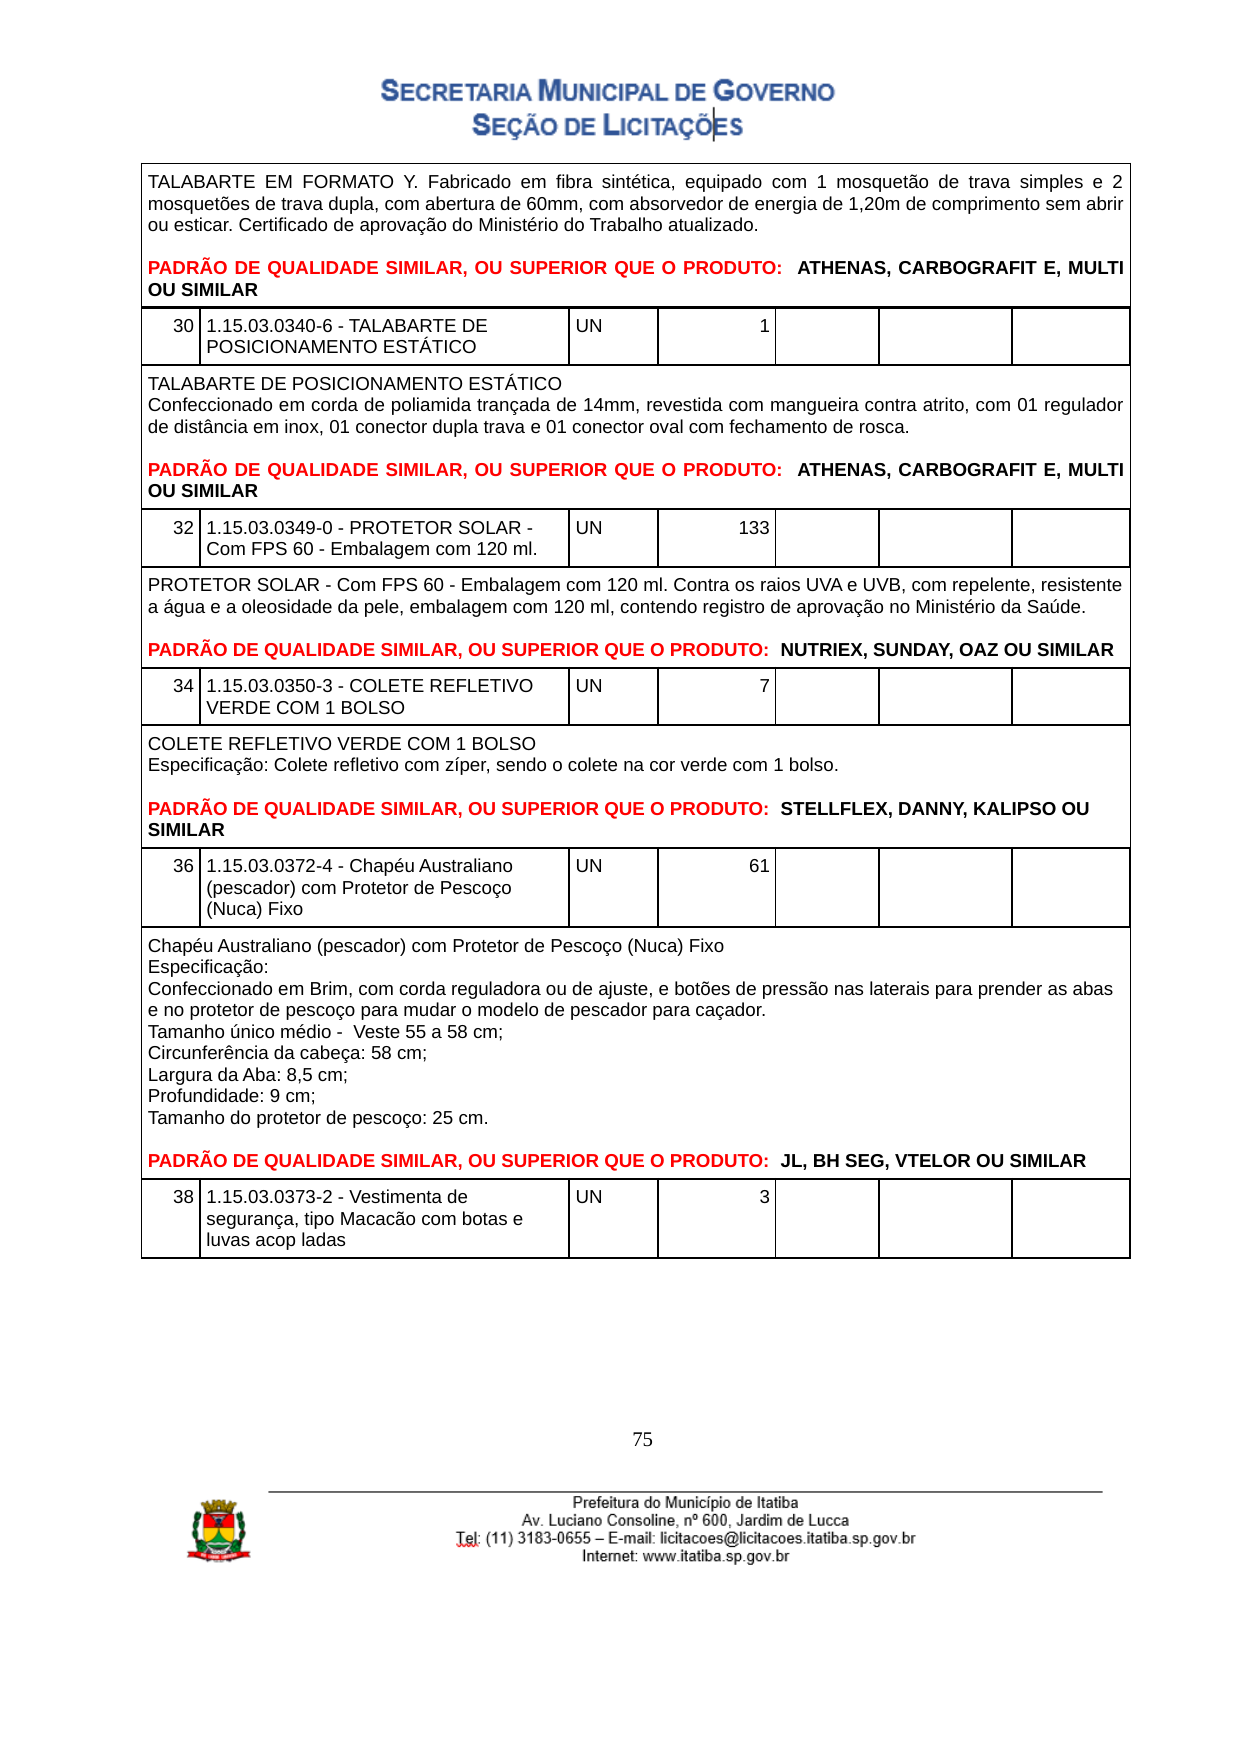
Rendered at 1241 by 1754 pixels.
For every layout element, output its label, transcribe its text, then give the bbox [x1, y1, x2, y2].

table_cell [1013, 510, 1129, 566]
table_cell 32 [142, 510, 199, 566]
table_cell [776, 1180, 878, 1257]
table_cell TALABARTE DE POSICIONAMENTO ESTÁTICO Confeccionado em corda de poliamida trançada de 14mm, revestida com mangueira contra atrito, com 01 regulador de distância em inox, 01 conector dupla trava e 01 conector oval com fechamento de rosca. PADRÃO DE QUALIDADE SIMILAR, OU SUPERIOR QUE O PRODUTO: ATHENAS, CARBOGRAFIT E, MULTI OU SIMILAR [142, 366, 1130, 508]
table_cell 7 [659, 669, 775, 724]
table_cell [1013, 849, 1129, 926]
table_cell 30 [142, 309, 199, 364]
picture [148, 1450, 1137, 1591]
table_cell 1.15.03.0372-4 - Chapéu Australiano (pescador) com Protetor de Pescoço (Nuca) Fixo [201, 849, 568, 926]
table_cell PROTETOR SOLAR - Com FPS 60 - Embalagem com 120 ml. Contra os raios UVA e UVB, com repelente, resistente a água e a oleosidade da pele, embalagem com 120 ml, contendo registro de aprovação no Ministério da Saúde. PADRÃO DE QUALIDADE SIMILAR, OU SUPERIOR QUE O PRODUTO: NUTRIEX, SUNDAY, OAZ OU SIMILAR [142, 568, 1130, 667]
table_cell [776, 510, 878, 566]
table_cell 38 [142, 1180, 199, 1257]
table_cell [776, 669, 878, 724]
table_cell [880, 669, 1011, 724]
table_cell UN [570, 510, 657, 566]
picture [148, 59, 1034, 148]
table_cell 36 [142, 849, 199, 926]
table_cell UN [570, 309, 657, 364]
table_cell UN [570, 1180, 657, 1257]
table_cell 1.15.03.0340-6 - TALABARTE DE POSICIONAMENTO ESTÁTICO [201, 309, 568, 364]
table_cell [776, 849, 878, 926]
table_cell UN [570, 669, 657, 724]
table_cell 1 [659, 309, 775, 364]
table_cell 3 [659, 1180, 775, 1257]
table_cell 1.15.03.0373-2 - Vestimenta de segurança, tipo Macacão com botas e luvas acop ladas [201, 1180, 568, 1257]
table_cell Chapéu Australiano (pescador) com Protetor de Pescoço (Nuca) Fixo Especificação: Confeccionado em Brim, com corda reguladora ou de ajuste, e botões de pressão nas laterais para prender as abas e no protetor de pescoço para mudar o modelo de pescador para caçador. Tamanho único médio - Veste 55 a 58 cm; Circunferência da cabeça: 58 cm; Largura da Aba: 8,5 cm; Profundidade: 9 cm; Tamanho do protetor de pescoço: 25 cm. PADRÃO DE QUALIDADE SIMILAR, OU SUPERIOR QUE O PRODUTO: JL, BH SEG, VTELOR OU SIMILAR [142, 928, 1130, 1178]
table_cell [880, 849, 1011, 926]
table_cell TALABARTE EM FORMATO Y. Fabricado em fibra sintética, equipado com 1 mosquetão de trava simples e 2 mosquetões de trava dupla, com abertura de 60mm, com absorvedor de energia de 1,20m de comprimento sem abrir ou esticar. Certificado de aprovação do Ministério do Trabalho atualizado. PADRÃO DE QUALIDADE SIMILAR, OU SUPERIOR QUE O PRODUTO: ATHENAS, CARBOGRAFIT E, MULTI OU SIMILAR [142, 164, 1130, 306]
table_cell [880, 510, 1011, 566]
table_cell [776, 309, 878, 364]
table_cell [1013, 1180, 1129, 1257]
table_cell 1.15.03.0349-0 - PROTETOR SOLAR - Com FPS 60 - Embalagem com 120 ml. [201, 510, 568, 566]
table_cell 61 [659, 849, 775, 926]
table_cell 34 [142, 669, 199, 724]
table_cell [1013, 669, 1129, 724]
table_cell [880, 1180, 1011, 1257]
table_cell UN [570, 849, 657, 926]
table_cell 133 [659, 510, 775, 566]
table_cell [880, 309, 1011, 364]
table_cell 1.15.03.0350-3 - COLETE REFLETIVO VERDE COM 1 BOLSO [201, 669, 568, 724]
table_cell [1013, 309, 1129, 364]
table_cell COLETE REFLETIVO VERDE COM 1 BOLSO Especificação: Colete refletivo com zíper, sendo o colete na cor verde com 1 bolso. PADRÃO DE QUALIDADE SIMILAR, OU SUPERIOR QUE O PRODUTO: STELLFLEX, DANNY, KALIPSO OU SIMILAR [142, 726, 1130, 847]
